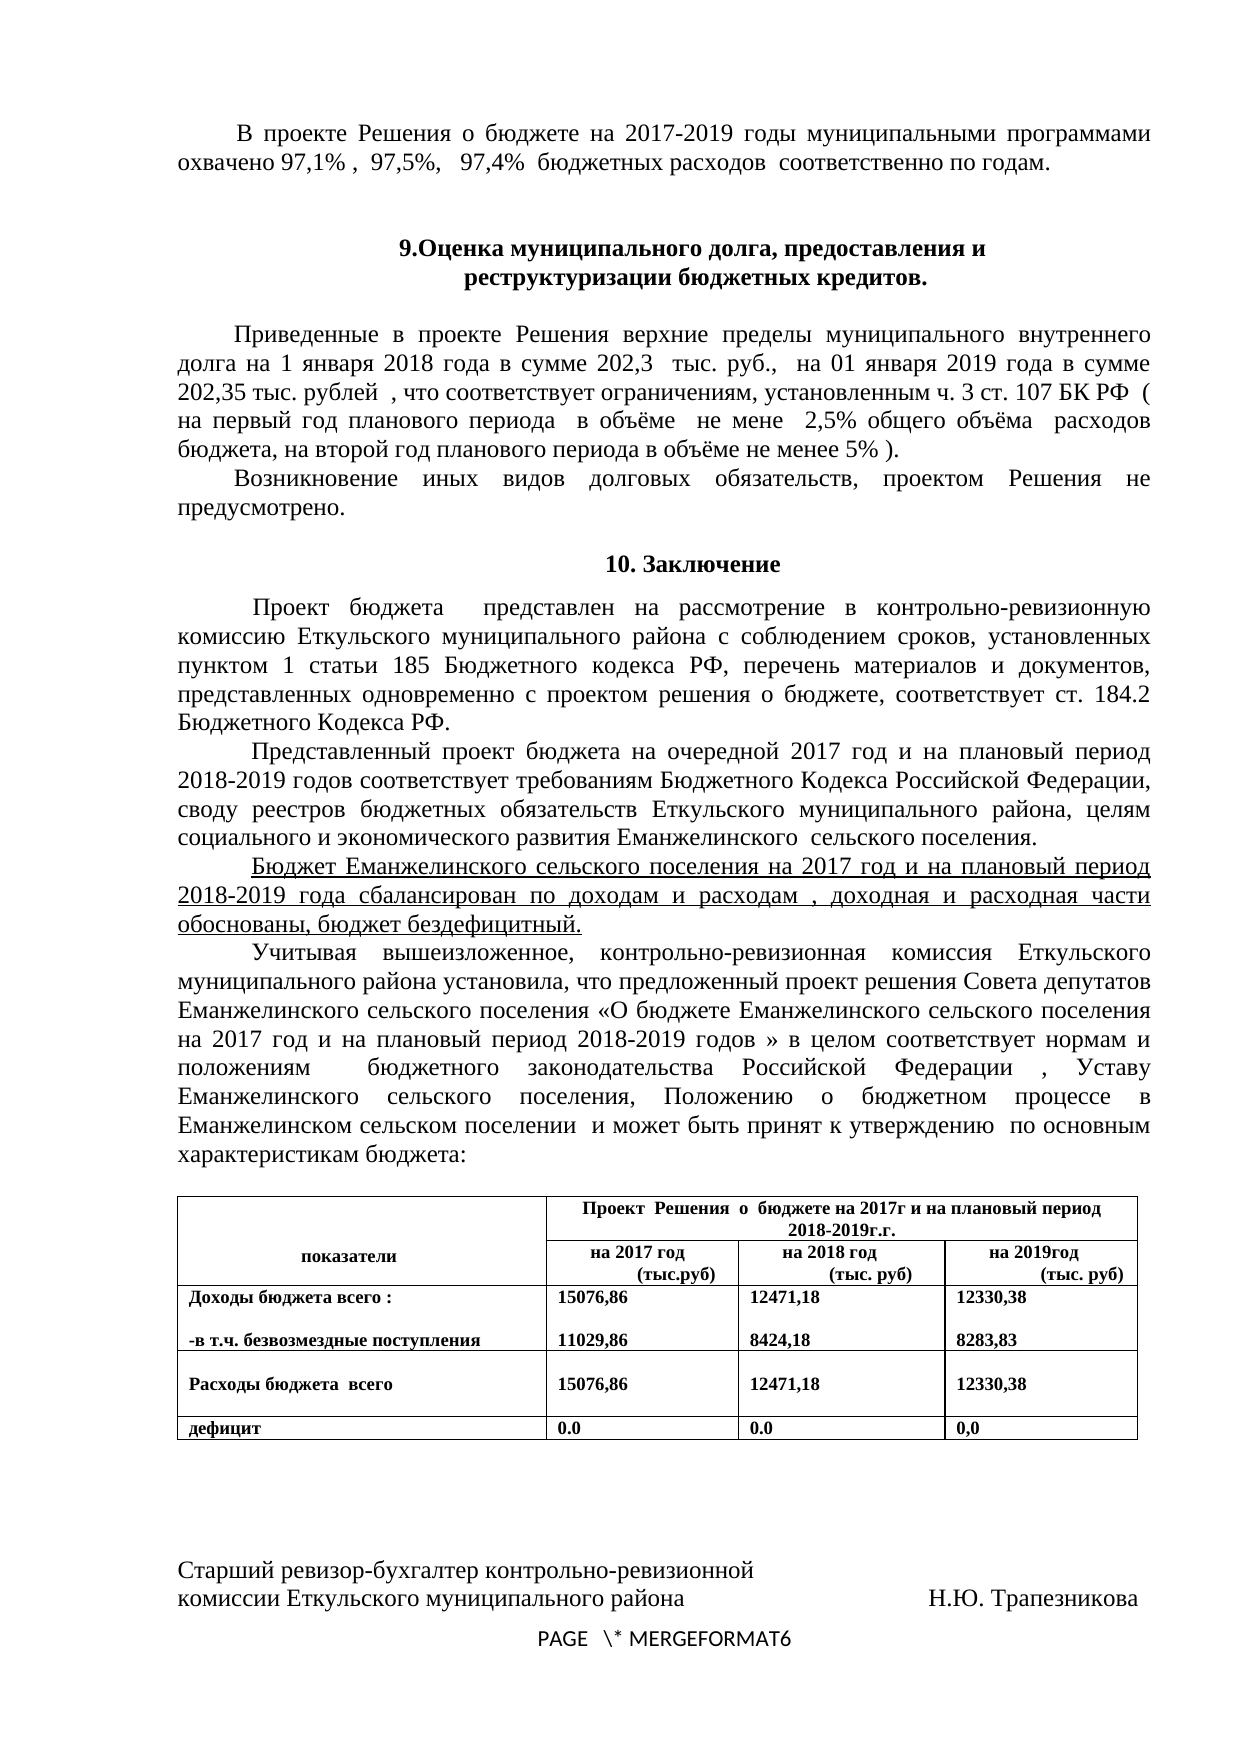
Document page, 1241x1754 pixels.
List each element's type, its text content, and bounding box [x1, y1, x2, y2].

text Учитывая вышеизложенное, контрольно-ревизионная комиссия Еткульского муниципального района установила, что предложенный проект решения Совета депутатов Еманжелинского сельского поселения «О бюджете Еманжелинского сельского поселения на 2017 год и на плановый период 2018-2019 годов » в целом соответствует нормам и положениям бюджетного законодательства Российской Федерации , Уставу Еманжелинского сельского поселения, Положению о бюджетном процессе в Еманжелинском сельском поселении и может быть принят к утверждению по основным характеристикам бюджета: [177, 937, 1152, 1167]
text реструктуризации бюджетных кредитов. [233, 262, 1152, 291]
table_cell 0.0 [547, 1417, 738, 1439]
table_cell 12330,38 8283,83 [946, 1286, 1137, 1350]
text 10. Заключение [233, 549, 1152, 578]
text В проекте Решения о бюджете на 2017-2019 годы муниципальными программами охвачено 97,1% , 97,5%, 97,4% бюджетных расходов соответственно по годам. [177, 118, 1152, 176]
table_cell 15076,86 11029,86 [547, 1286, 738, 1350]
table_cell 12471,18 [739, 1351, 944, 1416]
table_cell на 2019год (тыс. руб) [946, 1241, 1137, 1284]
table_cell 12471,18 8424,18 [739, 1286, 944, 1350]
table_cell 0.0 [739, 1417, 944, 1439]
table_cell Доходы бюджета всего : -в т.ч. безвозмездные поступления [178, 1286, 546, 1350]
text 9.Оценка муниципального долга, предоставления и [233, 233, 1152, 262]
table_header Проект Решения о бюджете на 2017г и на плановый период 2018-2019г.г. [547, 1197, 1137, 1240]
table_cell на 2018 год (тыс. руб) [739, 1241, 944, 1284]
text комиссии Еткульского муниципального района Н.Ю. Трапезникова [177, 1583, 1152, 1612]
table_cell 0,0 [946, 1417, 1137, 1439]
table_cell Расходы бюджета всего [178, 1351, 546, 1416]
table_cell на 2017 год (тыс.руб) [547, 1241, 738, 1284]
text Представленный проект бюджета на очередной 2017 год и на плановый период 2018-2019 годов соответствует требованиям Бюджетного Кодекса Российской Федерации, своду реестров бюджетных обязательств Еткульского муниципального района, целям социального и экономического развития Еманжелинского сельского поселения. [177, 736, 1152, 851]
text Возникновение иных видов долговых обязательств, проектом Решения не предусмотрено. [177, 463, 1152, 521]
table_header показатели [178, 1197, 546, 1284]
text Старший ревизор-бухгалтер контрольно-ревизионной [177, 1555, 1152, 1583]
table_cell 12330,38 [946, 1351, 1137, 1416]
text Приведенные в проекте Решения верхние пределы муниципального внутреннего долга на 1 января 2018 года в сумме 202,3 тыс. руб., на 01 января 2019 года в сумме 202,35 тыс. рублей , что соответствует ограничениям, установленным ч. 3 ст. 107 БК РФ ( на первый год планового периода в объёме не мене 2,5% общего объёма расходов бюджета, на второй год планового периода в объёме не менее 5% ). [177, 319, 1152, 463]
text Бюджет Еманжелинского сельского поселения на 2017 год и на плановый период 2018-2019 года сбалансирован по доходам и расходам , доходная и расходная части обоснованы, бюджет бездефицитный. [177, 851, 1152, 937]
table_cell дефицит [178, 1417, 546, 1439]
text Проект бюджета представлен на рассмотрение в контрольно-ревизионную комиссию Еткульского муниципального района с соблюдением сроков, установленных пунктом 1 статьи 185 Бюджетного кодекса РФ, перечень материалов и документов, представленных одновременно с проектом решения о бюджете, соответствует ст. 184.2 Бюджетного Кодекса РФ. [177, 592, 1152, 736]
table_cell 15076,86 [547, 1351, 738, 1416]
